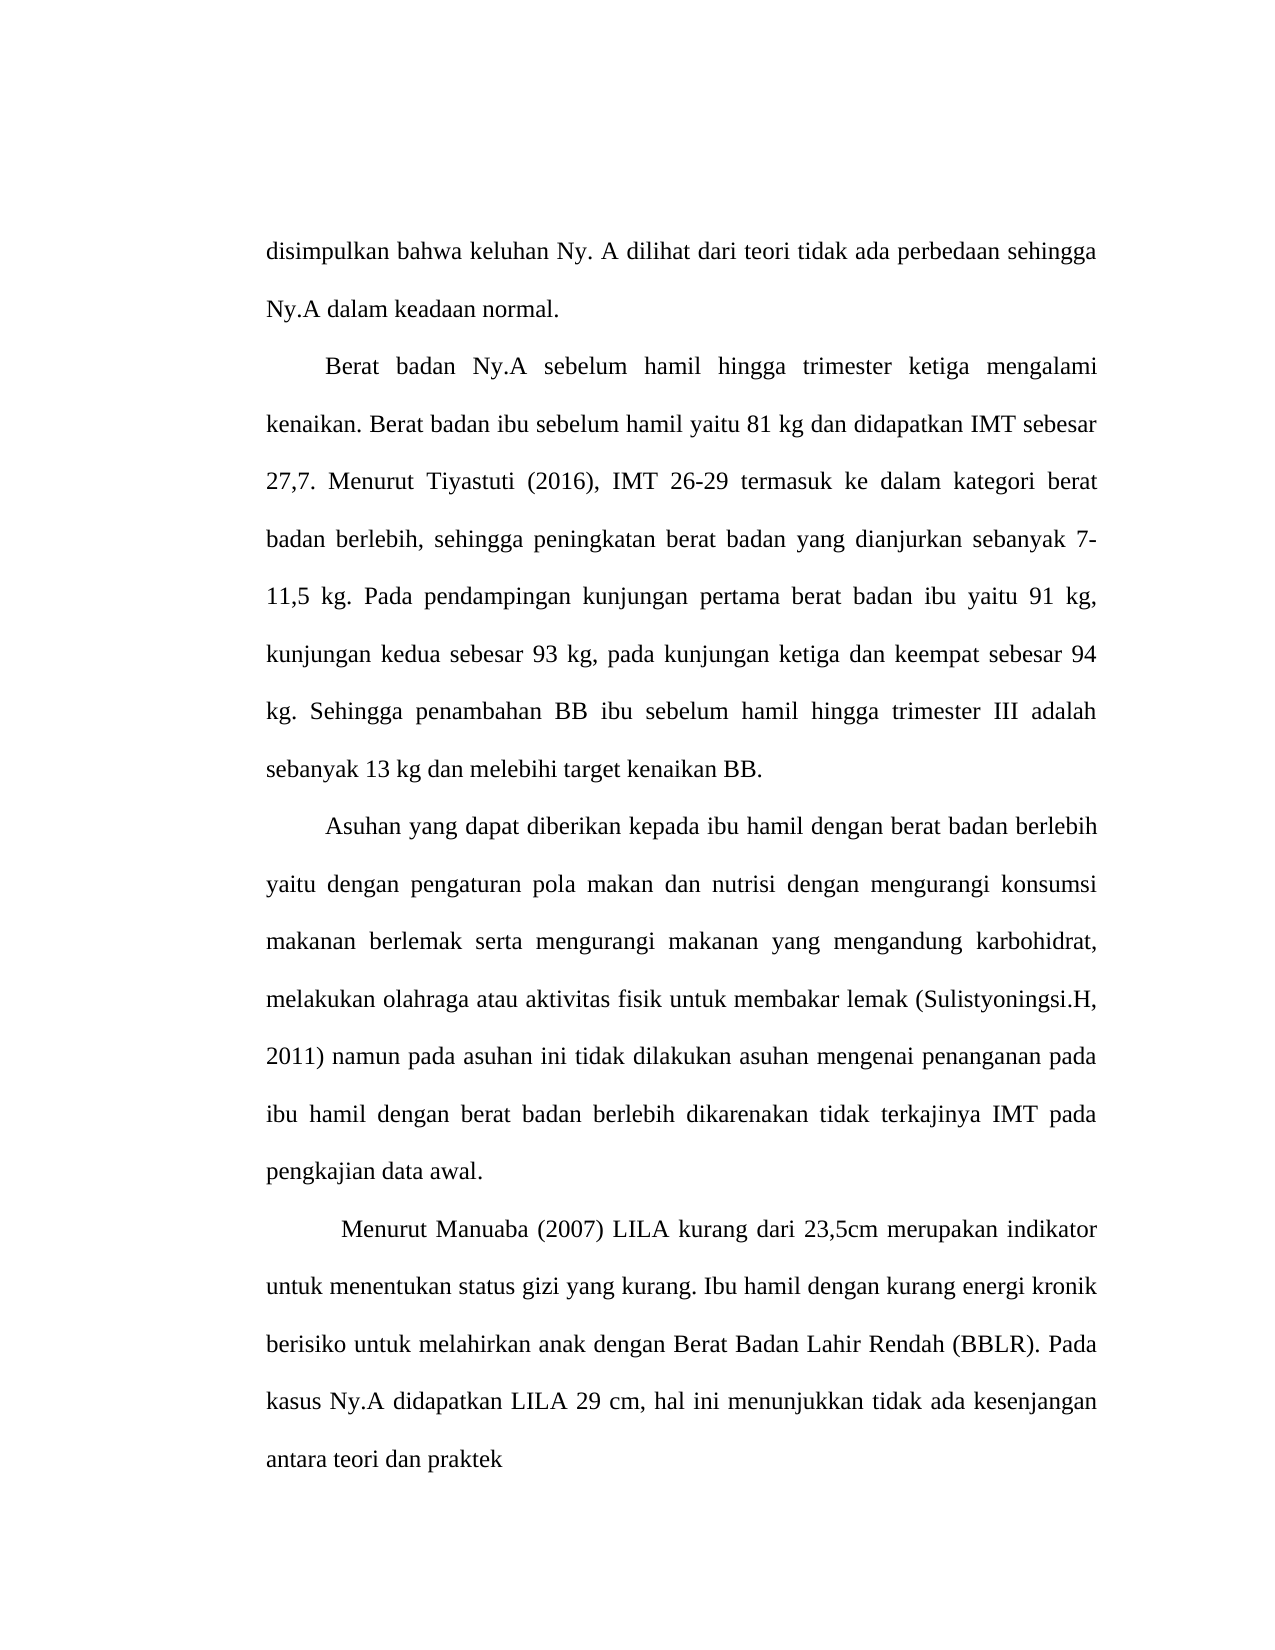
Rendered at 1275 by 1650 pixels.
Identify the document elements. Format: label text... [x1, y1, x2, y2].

text Berat badan Ny.A sebelum hamil hingga trimester ketiga mengalami kenaikan. Berat badan ibu sebelum hamil yaitu 81 kg dan didapatkan IMT sebesar 27,7. Menurut Tiyastuti (2016), IMT 26-29 termasuk ke dalam kategori berat badan berlebih, sehingga peningkatan berat badan yang dianjurkan sebanyak 7-11,5 kg. Pada pendampingan kunjungan pertama berat badan ibu yaitu 91 kg, kunjungan kedua sebesar 93 kg, pada kunjungan ketiga dan keempat sebesar 94 kg. Sehingga penambahan BB ibu sebelum hamil hingga trimester III adalah sebanyak 13 kg dan melebihi target kenaikan BB. [266, 351, 1098, 782]
text Asuhan yang dapat diberikan kepada ibu hamil dengan berat badan berlebih yaitu dengan pengaturan pola makan dan nutrisi dengan mengurangi konsumsi makanan berlemak serta mengurangi makanan yang mengandung karbohidrat, melakukan olahraga atau aktivitas fisik untuk membakar lemak (Sulistyoningsi.H, 2011) namun pada asuhan ini tidak dilakukan asuhan mengenai penanganan pada ibu hamil dengan berat badan berlebih dikarenakan tidak terkajinya IMT pada pengkajian data awal. [266, 811, 1098, 1185]
text Menurut Manuaba (2007) LILA kurang dari 23,5cm merupakan indikator untuk menentukan status gizi yang kurang. Ibu hamil dengan kurang energi kronik berisiko untuk melahirkan anak dengan Berat Badan Lahir Rendah (BBLR). Pada kasus Ny.A didapatkan LILA 29 cm, hal ini menunjukkan tidak ada kesenjangan antara teori dan praktek [266, 1214, 1098, 1472]
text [266, 236, 1098, 322]
